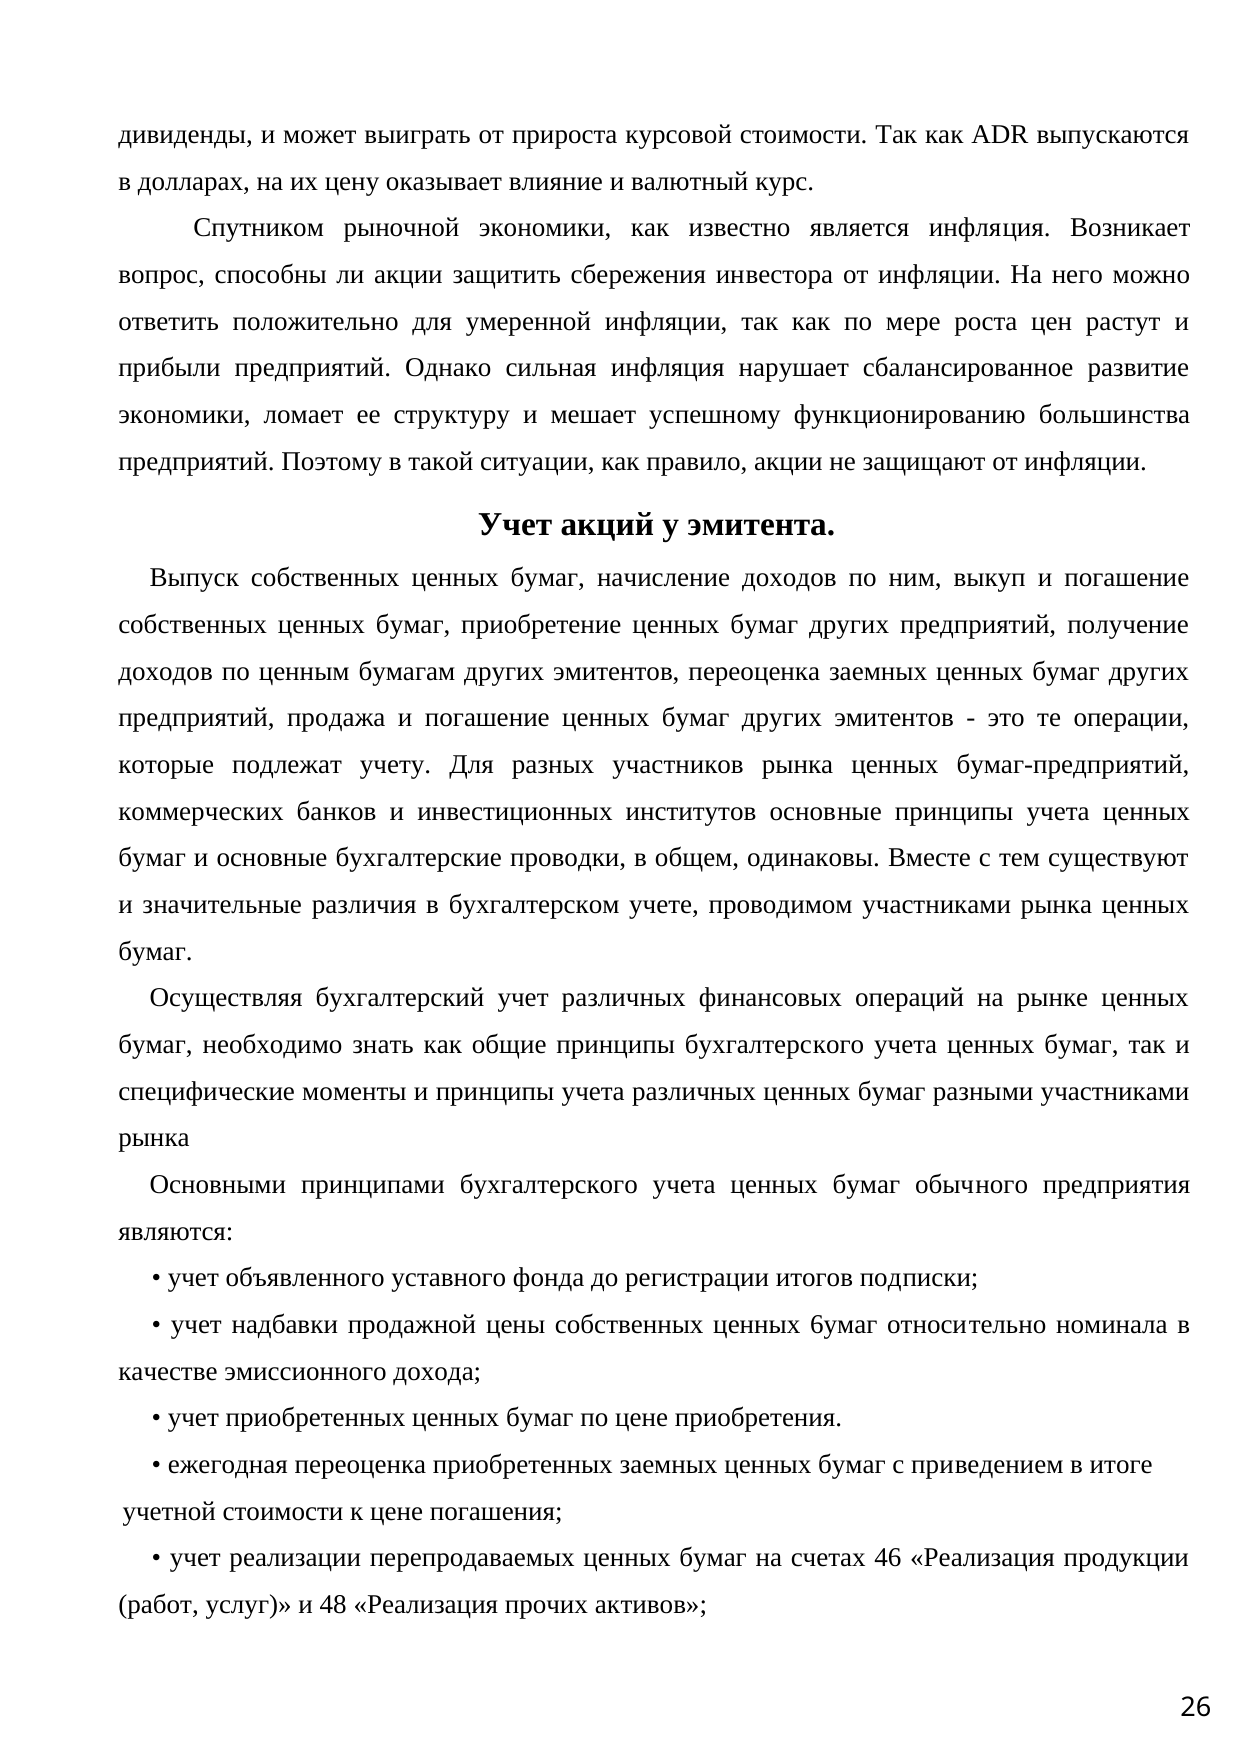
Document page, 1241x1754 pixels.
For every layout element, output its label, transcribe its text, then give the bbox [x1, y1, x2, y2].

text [118, 118, 1190, 196]
text Выпуск собственных ценных бумаг, начисление доходов по ним, выкуп и погашение собственных ценных бумаг, приобретение ценных бумаг других предприятий, получение доходов по ценным бумагам других эмитентов, переоценка заемных ценных бумаг других предприятий, продажа и погашение ценных бумаг других эмитентов - это те операции, которые подлежат учету. Для разных участников рынка ценных бумаг-предприятий, коммерческих банков и инвестиционных институтов основные принципы учета ценных бумаг и основные бухгалтерские проводки, в общем, одинаковы. Вместе с тем существуют и значительные различия в бухгалтерском учете, проводимом участниками рынка ценных бумаг. [118, 561, 1190, 966]
text учетной стоимости к цене погашения; [122, 1495, 1190, 1526]
text Осуществляя бухгалтерский учет различных финансовых операций на рынке ценных бумаг, необходимо знать как общие принципы бухгалтерского учета ценных бумаг, так и специфические моменты и принципы учета различных ценных бумаг разными участниками рынка [118, 981, 1190, 1153]
text • ежегодная переоценка приобретенных заемных ценных бумаг с приведением в итоге [118, 1448, 1190, 1479]
text • учет объявленного уставного фонда до регистрации итогов подписки; [118, 1261, 1190, 1293]
text Спутником рыночной экономики, как известно является инфляция. Возникает вопрос, способны ли акции защитить сбережения инвестора от инфляции. На него можно ответить положительно для умеренной инфляции, так как по мере роста цен растут и прибыли предприятий. Однако сильная инфляция нарушает сбалансированное развитие экономики, ломает ее структуру и мешает успешному функционированию большинства предприятий. Поэтому в такой ситуации, как правило, акции не защищают от инфляции. [118, 211, 1190, 476]
text Основными принципами бухгалтерского учета ценных бумаг обычного предприятия являются: [118, 1168, 1190, 1246]
text • учет приобретенных ценных бумаг по цене приобретения. [118, 1401, 1190, 1433]
text • учет надбавки продажной цены собственных ценных 6умаг относительно номинала в качестве эмиссионного дохода; [118, 1308, 1190, 1386]
text • учет реализации перепродаваемых ценных бумаг на счетах 46 «Реализация продукции (работ, услуг)» и 48 «Реализация прочих активов»; [118, 1541, 1190, 1619]
text Учет акций у эмитента. [122, 504, 1190, 542]
